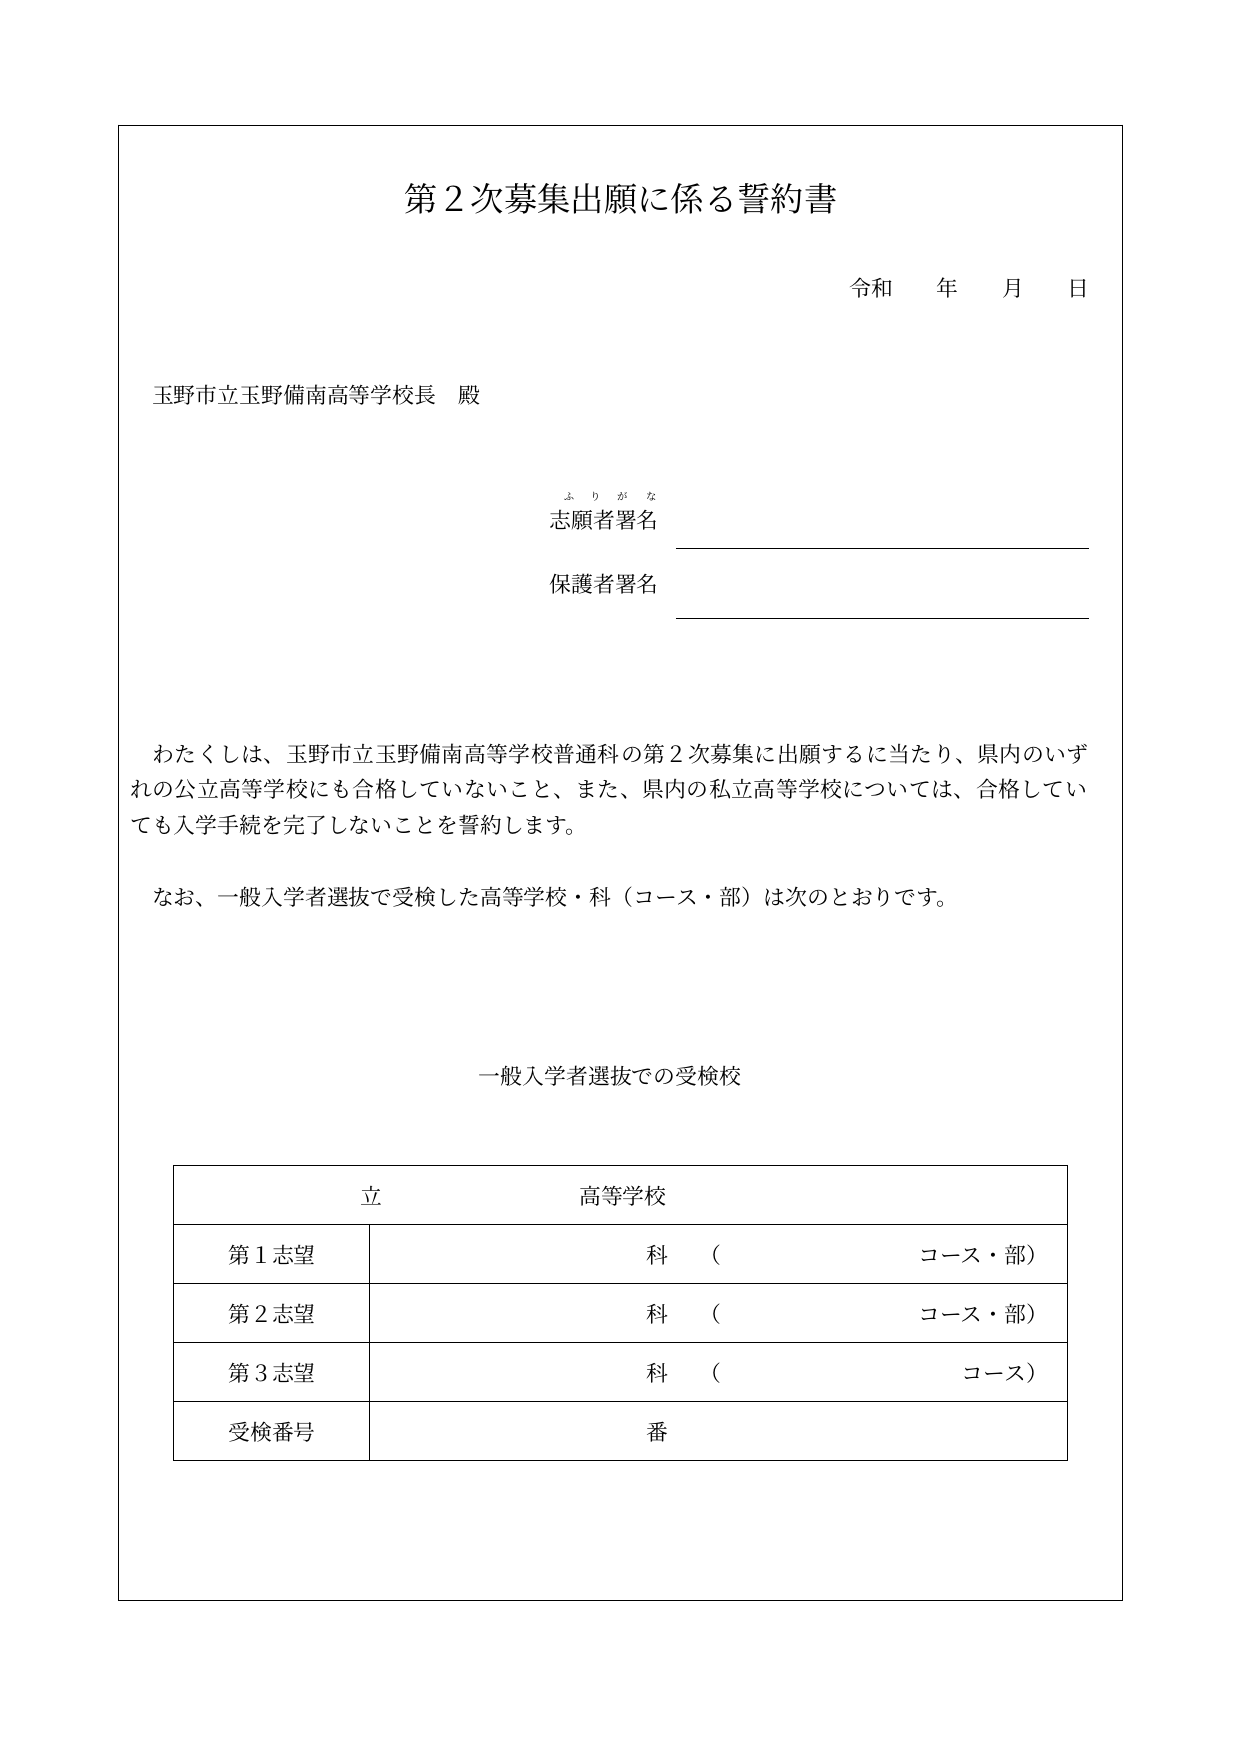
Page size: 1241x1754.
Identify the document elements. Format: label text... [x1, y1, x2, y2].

table_header 第２次募集出願に係る誓約書 令和 年 月 日 玉野市立玉野備南高等学校長 殿 わたくしは、玉野市立玉野備南高等学校普通科の第２次募集に出願するに当たり、県内のいずれの公立高等学校にも合格していないこと、また、県内の私立高等学校については、合格していても入学手続を完了しないことを誓約します。 なお、一般入学者選抜で受検した高等学校・科（コース・部）は次のとおりです。 一般入学者選抜での受検校 [119, 126, 1122, 1600]
